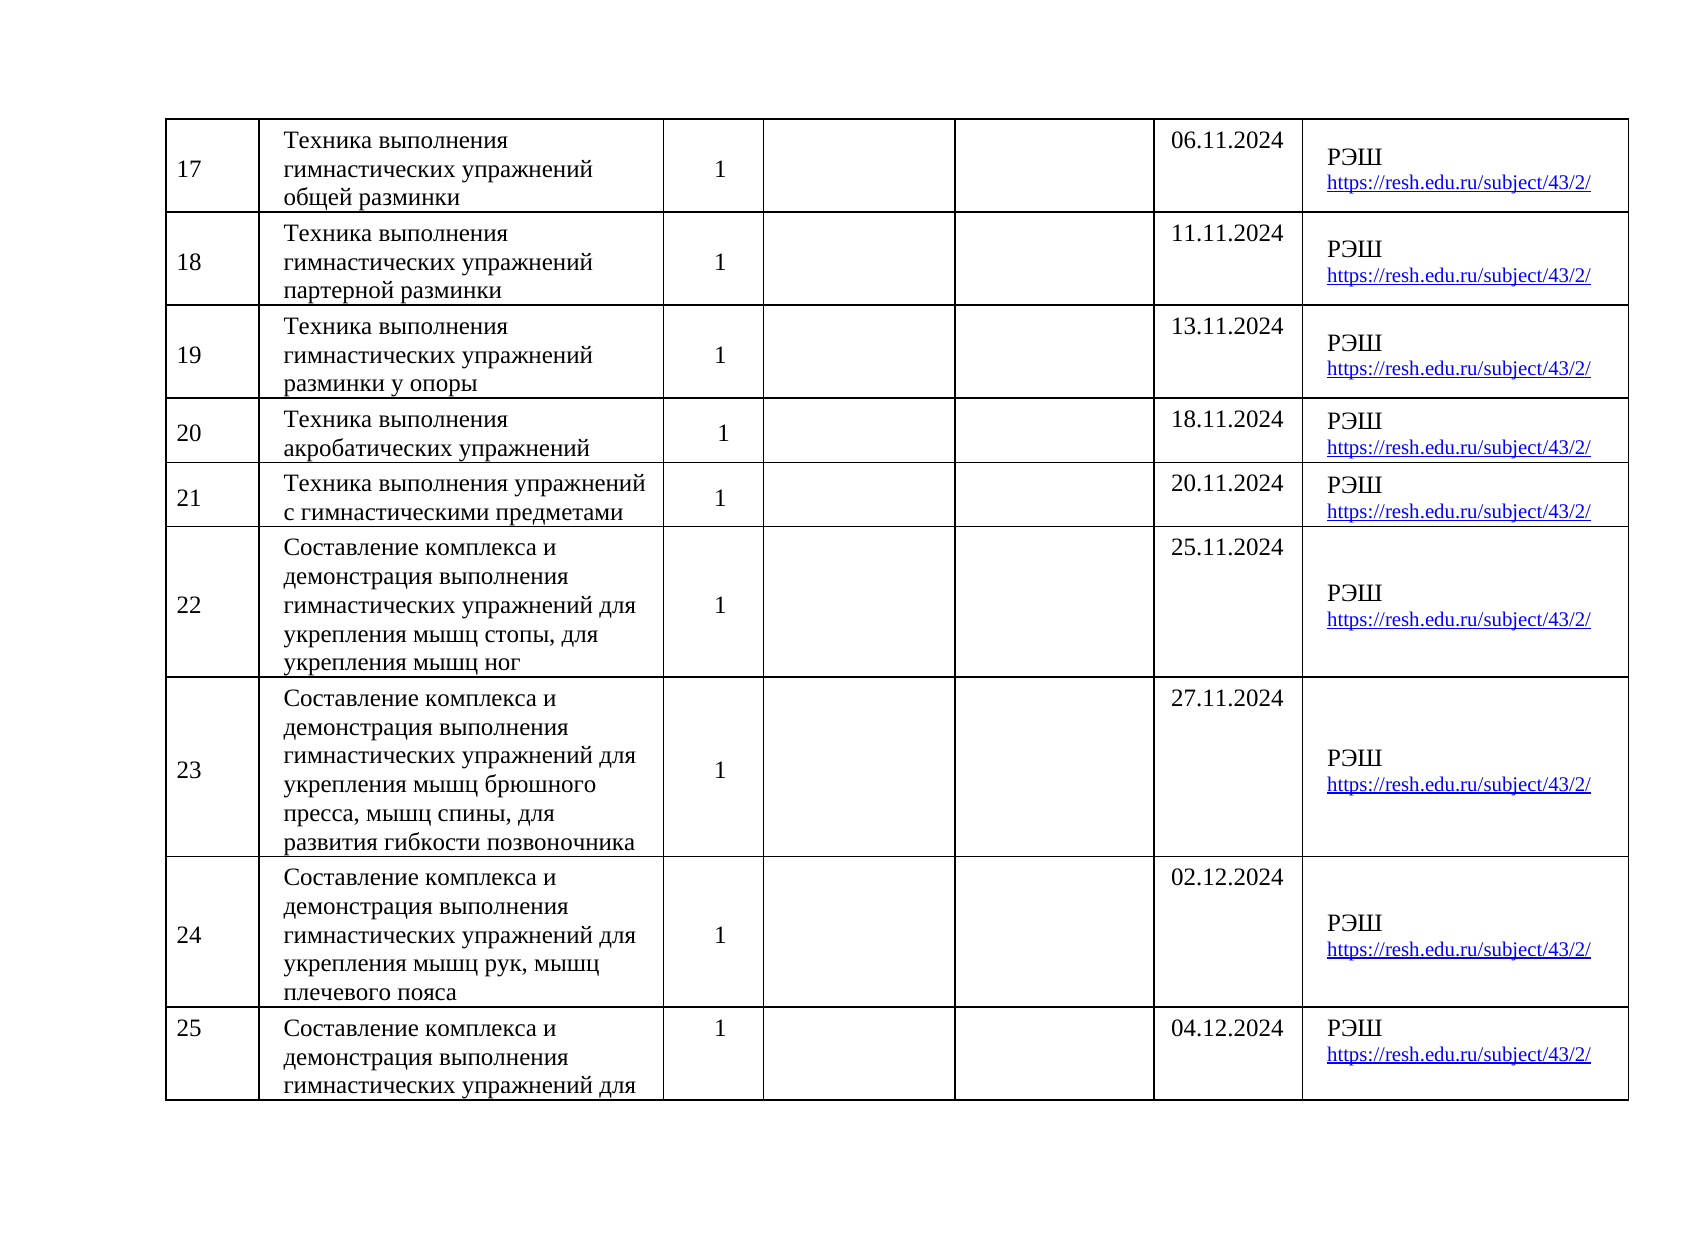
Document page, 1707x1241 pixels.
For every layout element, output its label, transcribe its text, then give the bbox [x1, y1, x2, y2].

table_cell Составление комплекса и демонстрация выполнения гимнастических упражнений для укрепления мышц рук, мышц плечевого пояса [260, 857, 663, 1006]
table_cell 17 [167, 120, 258, 211]
table_cell [764, 678, 954, 856]
table_cell [956, 1008, 1153, 1099]
table_cell [764, 857, 954, 1006]
table_cell 20 [167, 399, 258, 461]
table_cell РЭШ https://resh.edu.ru/subject/43/2/ [1303, 857, 1628, 1006]
table_cell РЭШ https://resh.edu.ru/subject/43/2/ [1303, 463, 1628, 526]
table_cell [956, 213, 1153, 304]
table_cell РЭШ https://resh.edu.ru/subject/43/2/ [1303, 527, 1628, 676]
table_cell 11.11.2024 [1155, 213, 1302, 304]
table_cell Составление комплекса и демонстрация выполнения гимнастических упражнений для укрепления мышц брюшного пресса, мышц спины, для развития гибкости позвоночника [260, 678, 663, 856]
table_cell 27.11.2024 [1155, 678, 1302, 856]
table_cell [764, 306, 954, 397]
table_cell [956, 120, 1153, 211]
table_cell [764, 399, 954, 461]
table_cell 20.11.2024 [1155, 463, 1302, 526]
table_cell 24 [167, 857, 258, 1006]
table_cell 13.11.2024 [1155, 306, 1302, 397]
table_cell 1 [664, 120, 763, 211]
table_cell 1 [664, 678, 763, 856]
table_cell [1303, 1008, 1628, 1099]
table_cell РЭШ https://resh.edu.ru/subject/43/2/ [1303, 678, 1628, 856]
table_cell 02.12.2024 [1155, 857, 1302, 1006]
table_cell 1 [664, 857, 763, 1006]
table_cell Техника выполнения акробатических упражнений [260, 399, 663, 461]
table_cell Техника выполнения гимнастических упражнений партерной разминки [260, 213, 663, 304]
table_cell Техника выполнения упражнений с гимнастическими предметами [260, 463, 663, 526]
table_cell 18.11.2024 [1155, 399, 1302, 461]
table_cell РЭШ https://resh.edu.ru/subject/43/2/ [1303, 399, 1628, 461]
table_cell 1 [664, 213, 763, 304]
table_cell 25 [167, 1008, 258, 1099]
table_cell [1303, 120, 1628, 211]
table_cell [956, 678, 1153, 856]
table_cell 1 [664, 527, 763, 676]
table_cell РЭШ https://resh.edu.ru/subject/43/2/ [1303, 213, 1628, 304]
table_cell [764, 527, 954, 676]
table_cell [764, 120, 954, 211]
table_cell Составление комплекса и демонстрация выполнения гимнастических упражнений для укрепления мышц стопы, для укрепления мышц ног [260, 527, 663, 676]
table_cell 06.11.2024 [1155, 120, 1302, 211]
table_cell 04.12.2024 [1155, 1008, 1302, 1099]
table_cell Техника выполнения гимнастических упражнений разминки у опоры [260, 306, 663, 397]
table_cell 22 [167, 527, 258, 676]
table_cell [956, 527, 1153, 676]
table_cell 1 [664, 1008, 763, 1099]
table_cell 1 [664, 399, 763, 461]
table_cell 25.11.2024 [1155, 527, 1302, 676]
table_cell [956, 857, 1153, 1006]
table_cell 19 [167, 306, 258, 397]
table_cell [764, 463, 954, 526]
table_cell [956, 463, 1153, 526]
table_cell Техника выполнения гимнастических упражнений общей разминки [260, 120, 663, 211]
table_cell 23 [167, 678, 258, 856]
table_cell 1 [664, 463, 763, 526]
table_cell [956, 399, 1153, 461]
table_cell [764, 1008, 954, 1099]
table_cell 1 [664, 306, 763, 397]
table_cell 18 [167, 213, 258, 304]
table_cell РЭШ https://resh.edu.ru/subject/43/2/ [1303, 306, 1628, 397]
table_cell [260, 1008, 663, 1099]
table_cell [956, 306, 1153, 397]
table_cell 21 [167, 463, 258, 526]
table_cell [764, 213, 954, 304]
